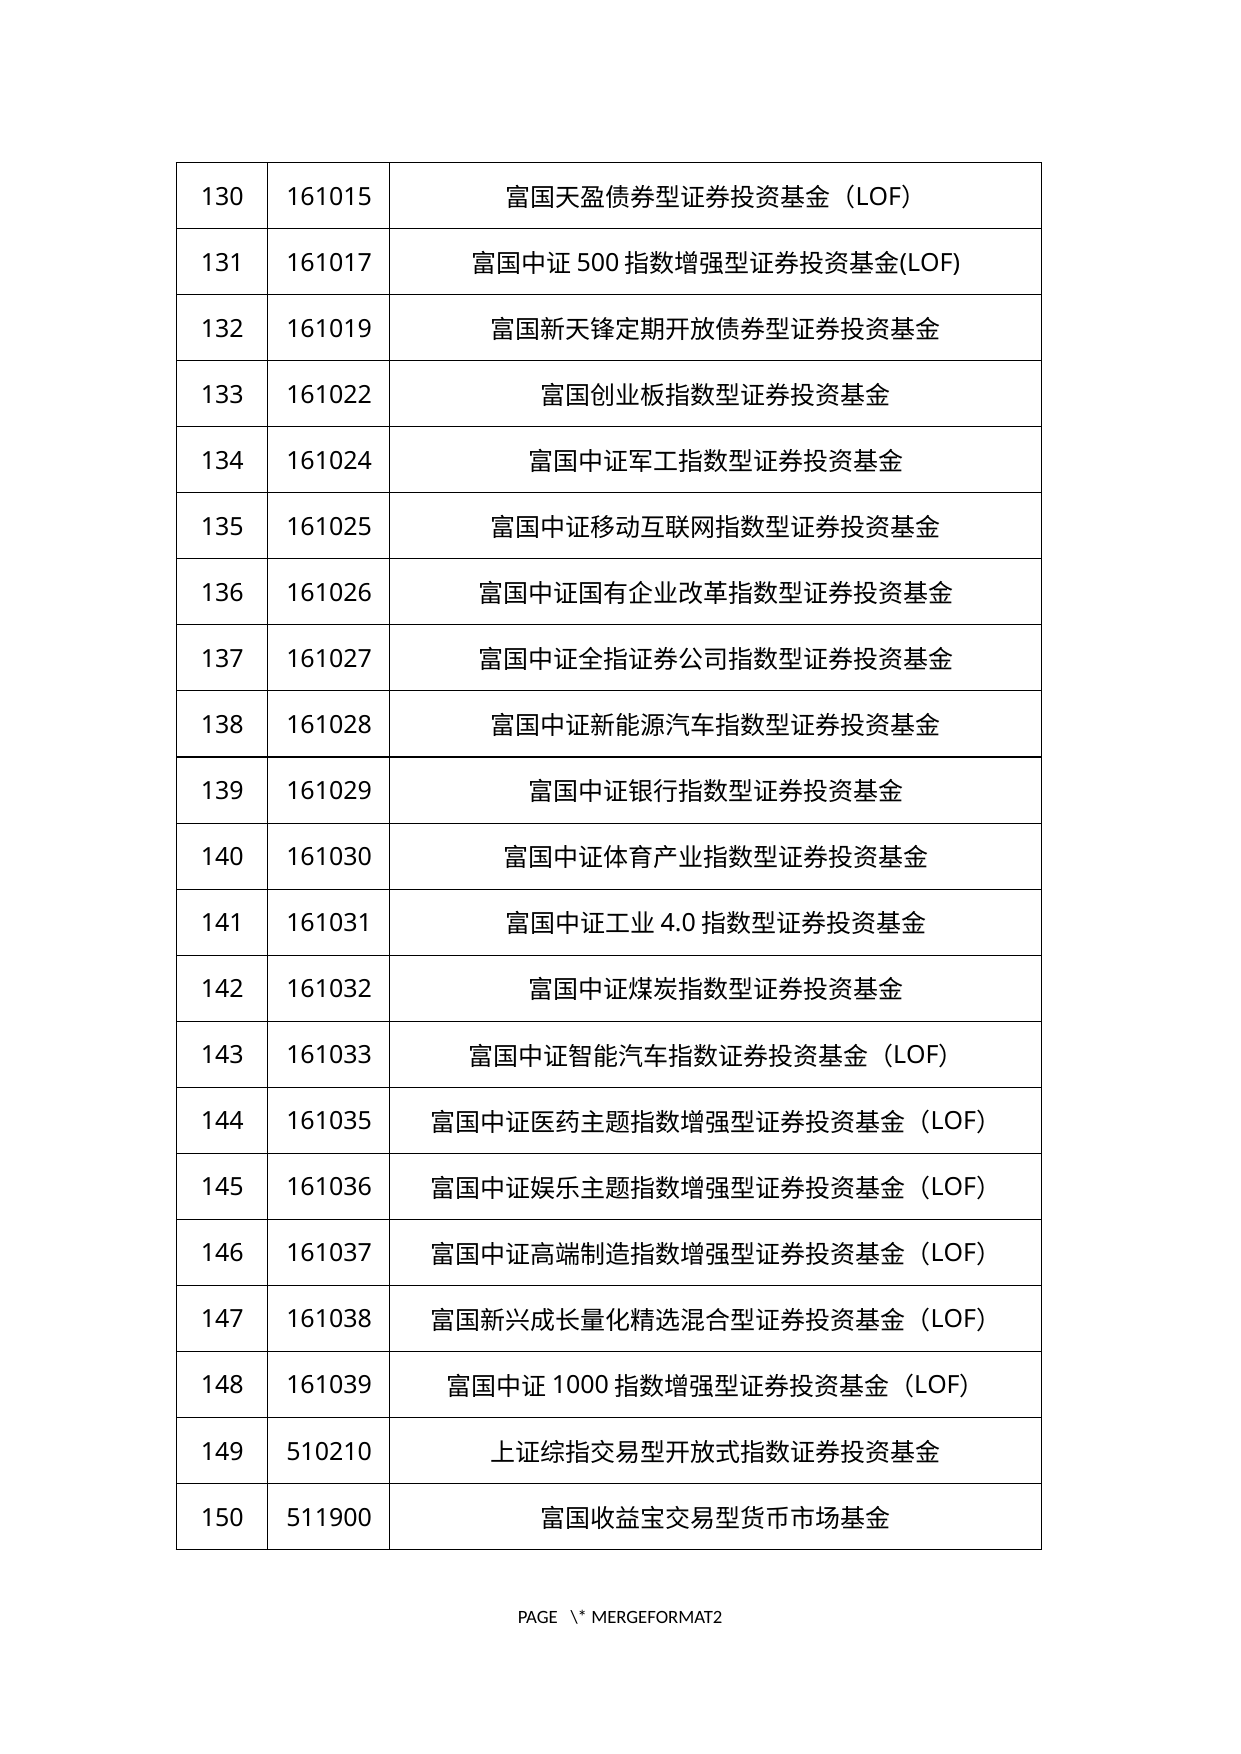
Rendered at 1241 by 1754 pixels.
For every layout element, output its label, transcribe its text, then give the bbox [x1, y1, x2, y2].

table_cell 富国中证煤炭指数型证券投资基金 [390, 956, 1041, 1021]
table_cell 161032 [268, 956, 389, 1021]
table_cell 149 [177, 1418, 267, 1483]
table_cell 富国中证医药主题指数增强型证券投资基金（LOF） [390, 1088, 1041, 1153]
table_cell 富国中证高端制造指数增强型证券投资基金（LOF） [390, 1220, 1041, 1285]
table_cell 富国中证全指证券公司指数型证券投资基金 [390, 625, 1041, 690]
table_cell 富国新天锋定期开放债券型证券投资基金 [390, 295, 1041, 360]
table_cell 137 [177, 625, 267, 690]
table_cell 161028 [268, 691, 389, 756]
table_cell 150 [177, 1484, 267, 1549]
table_cell 161037 [268, 1220, 389, 1285]
table_cell 510210 [268, 1418, 389, 1483]
table_cell 富国创业板指数型证券投资基金 [390, 361, 1041, 426]
table_cell 161026 [268, 559, 389, 624]
table_cell 161024 [268, 427, 389, 492]
table_cell 161030 [268, 824, 389, 888]
table_cell 136 [177, 559, 267, 624]
table_cell 富国中证国有企业改革指数型证券投资基金 [390, 559, 1041, 624]
table_cell 148 [177, 1352, 267, 1417]
table_cell 161031 [268, 890, 389, 954]
table_cell 富国收益宝交易型货币市场基金 [390, 1484, 1041, 1549]
table_cell 161015 [268, 163, 389, 228]
table_cell 161027 [268, 625, 389, 690]
table_cell 富国中证娱乐主题指数增强型证券投资基金（LOF） [390, 1154, 1041, 1219]
table_cell 144 [177, 1088, 267, 1153]
table_cell 131 [177, 229, 267, 294]
table_cell 146 [177, 1220, 267, 1285]
table_cell 134 [177, 427, 267, 492]
table_cell 161022 [268, 361, 389, 426]
table_cell 132 [177, 295, 267, 360]
table_cell 富国中证体育产业指数型证券投资基金 [390, 824, 1041, 888]
table_cell 161039 [268, 1352, 389, 1417]
table_cell 富国中证军工指数型证券投资基金 [390, 427, 1041, 492]
table_cell 161029 [268, 758, 389, 822]
table_cell 142 [177, 956, 267, 1021]
table_cell 147 [177, 1286, 267, 1351]
table_cell 511900 [268, 1484, 389, 1549]
table_cell 161033 [268, 1022, 389, 1087]
table_cell 140 [177, 824, 267, 888]
table_cell 138 [177, 691, 267, 756]
table_cell 130 [177, 163, 267, 228]
table_cell 161019 [268, 295, 389, 360]
table_cell 161025 [268, 493, 389, 558]
table_cell 141 [177, 890, 267, 954]
table_cell 富国中证工业4.0指数型证券投资基金 [390, 890, 1041, 954]
table_cell 145 [177, 1154, 267, 1219]
table_cell 161038 [268, 1286, 389, 1351]
table_cell 富国中证银行指数型证券投资基金 [390, 758, 1041, 822]
table_cell 富国天盈债券型证券投资基金（LOF） [390, 163, 1041, 228]
table_cell 富国中证智能汽车指数证券投资基金（LOF） [390, 1022, 1041, 1087]
table_cell 富国新兴成长量化精选混合型证券投资基金（LOF） [390, 1286, 1041, 1351]
table_cell 139 [177, 758, 267, 822]
table_cell 135 [177, 493, 267, 558]
table_cell 上证综指交易型开放式指数证券投资基金 [390, 1418, 1041, 1483]
table_cell 161036 [268, 1154, 389, 1219]
table_cell 富国中证移动互联网指数型证券投资基金 [390, 493, 1041, 558]
table_cell 161035 [268, 1088, 389, 1153]
table_cell 143 [177, 1022, 267, 1087]
table_cell 富国中证1000指数增强型证券投资基金（LOF） [390, 1352, 1041, 1417]
table_cell 富国中证500指数增强型证券投资基金(LOF) [390, 229, 1041, 294]
table_cell 133 [177, 361, 267, 426]
table_cell 富国中证新能源汽车指数型证券投资基金 [390, 691, 1041, 756]
table_cell 161017 [268, 229, 389, 294]
